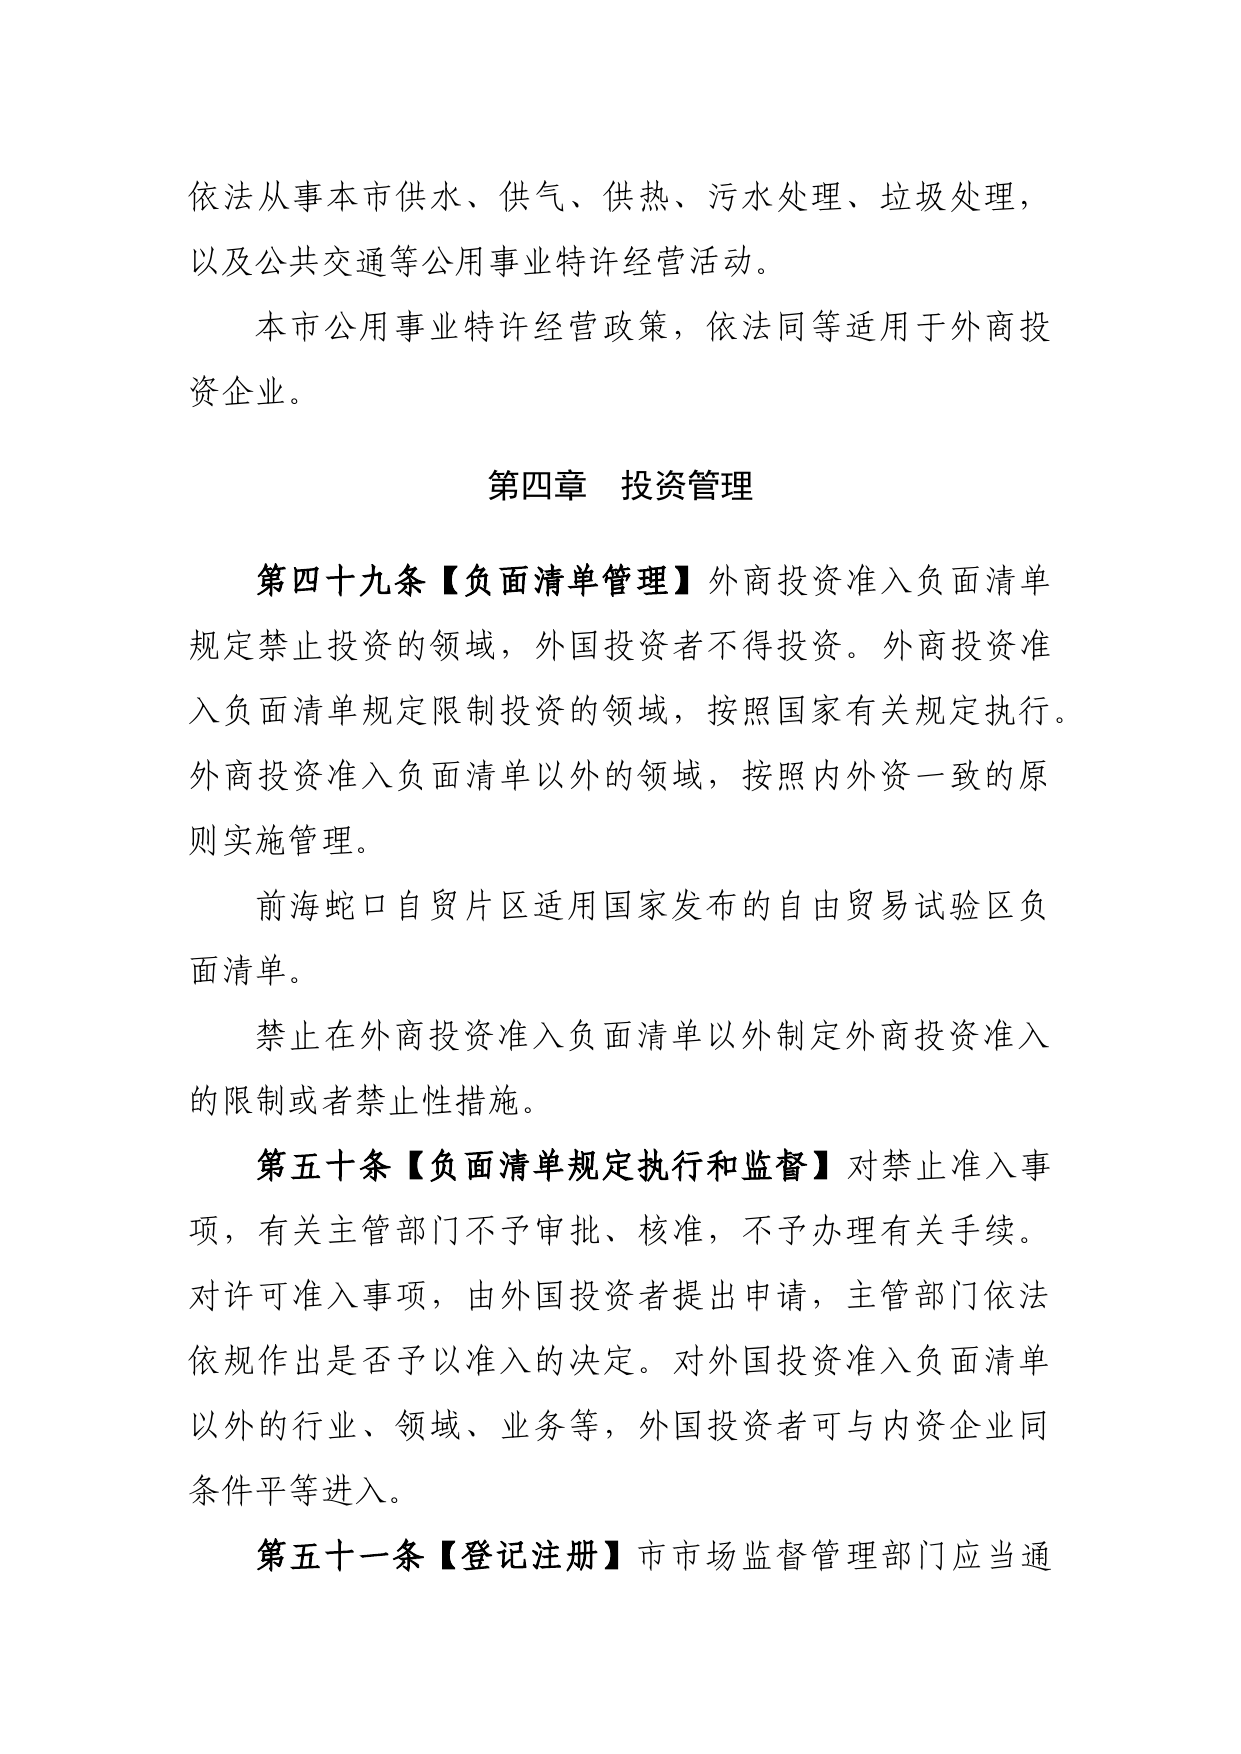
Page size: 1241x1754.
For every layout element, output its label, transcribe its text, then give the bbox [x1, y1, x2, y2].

text 第五十条【负面清单规定执行和监督】对禁止准入事项，有关主管部门不予审批、核准，不予办理有关手续。对许可准入事项，由外国投资者提出申请，主管部门依法依规作出是否予以准入的决定。对外国投资准入负面清单以外的行业、领域、业务等，外国投资者可与内资企业同条件平等进入。 [187, 1130, 1053, 1520]
text 第四十九条【负面清单管理】外商投资准入负面清单规定禁止投资的领域，外国投资者不得投资。外商投资准入负面清单规定限制投资的领域，按照国家有关规定执行。外商投资准入负面清单以外的领域，按照内外资一致的原则实施管理。 [187, 545, 1053, 870]
text 禁止在外商投资准入负面清单以外制定外商投资准入的限制或者禁止性措施。 [187, 1000, 1053, 1130]
text 前海蛇口自贸片区适用国家发布的自由贸易试验区负面清单。 [187, 870, 1053, 1000]
text 本市公用事业特许经营政策，依法同等适用于外商投资企业。 [187, 292, 1053, 422]
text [187, 162, 1053, 292]
text 第四章 投资管理 [187, 451, 1053, 516]
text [187, 1520, 1053, 1585]
